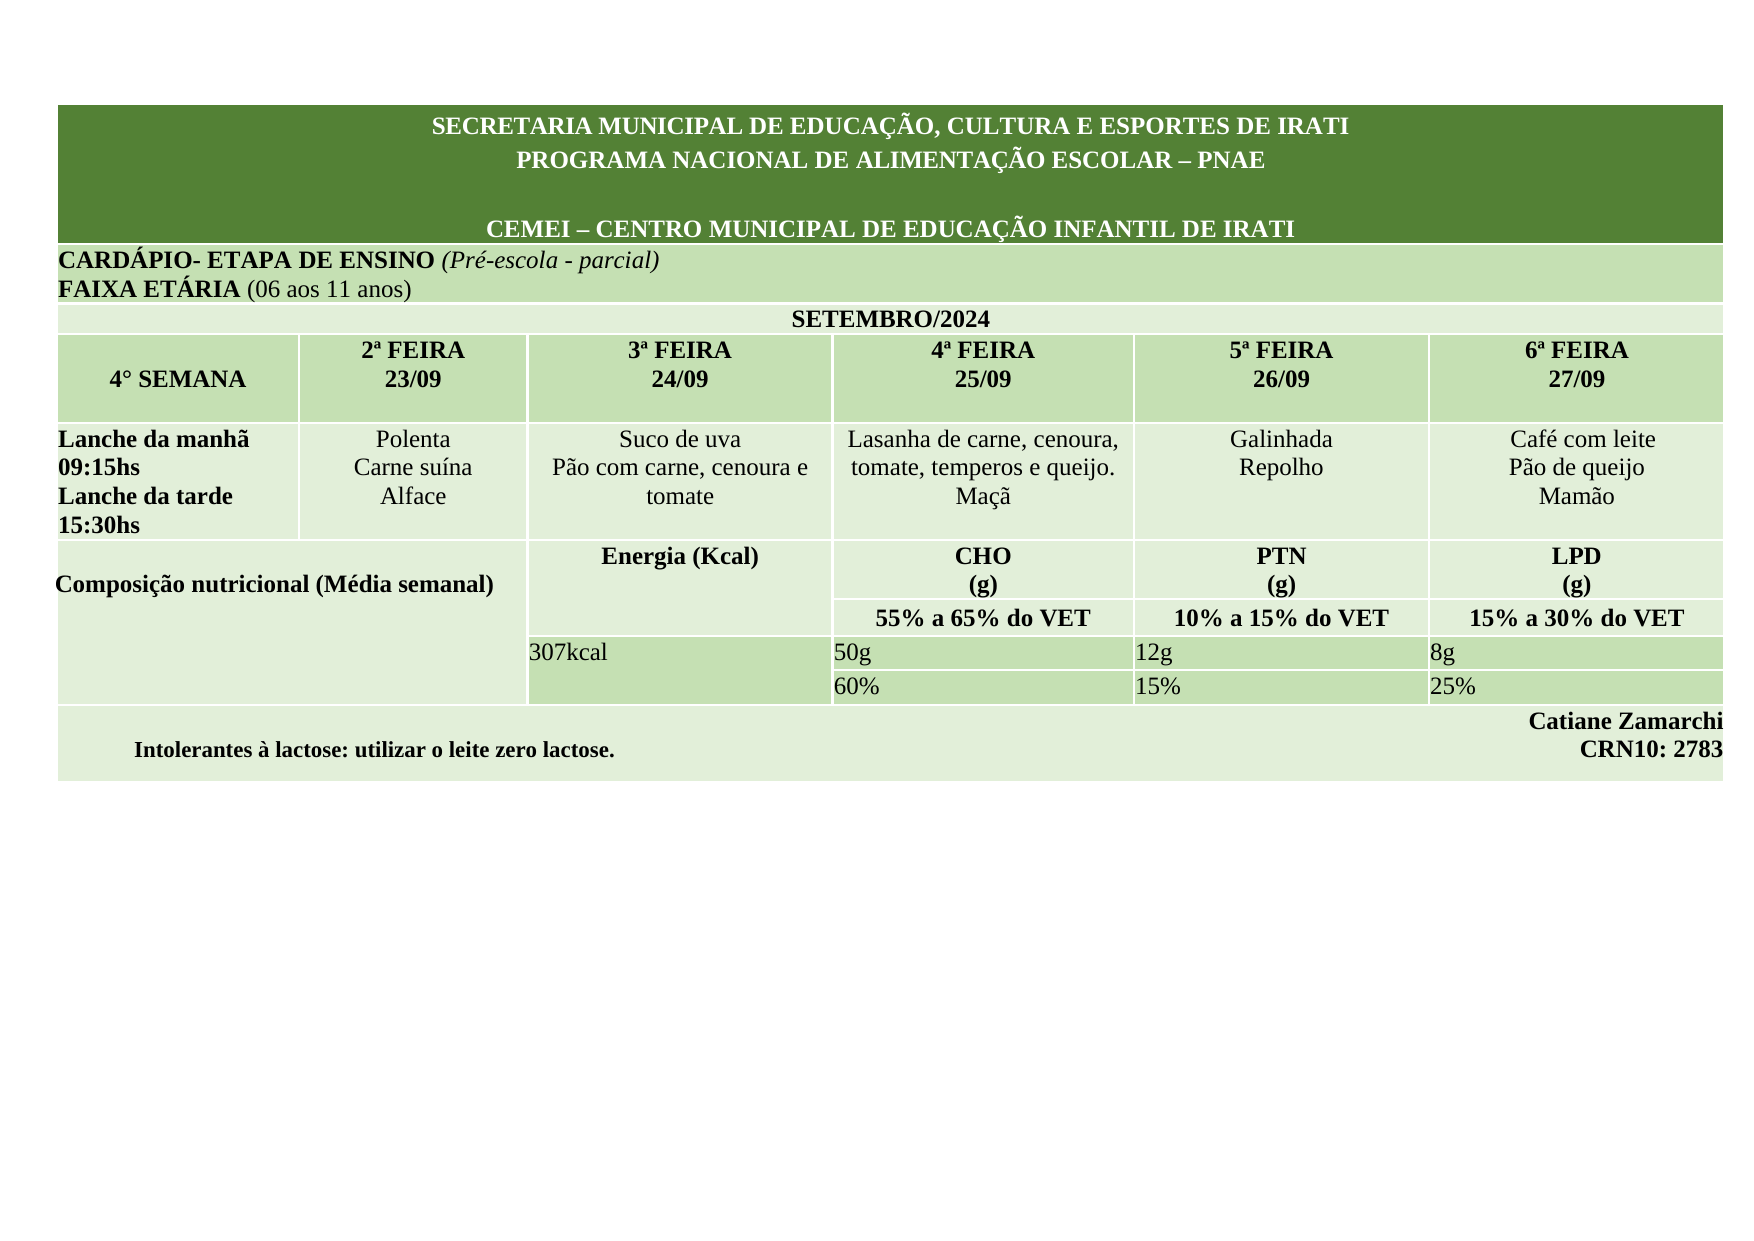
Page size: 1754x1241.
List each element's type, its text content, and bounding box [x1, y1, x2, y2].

table_cell Catiane Zamarchi Intolerantes à lactose: utilizar o leite zero lactose. CRN10: 2783 [58, 706, 1723, 781]
table_cell 12g [1135, 637, 1428, 669]
table_cell PTN (g) [1135, 541, 1428, 598]
table_cell Café com leite Pão de queijo Mamão [1430, 424, 1723, 539]
table_cell 60% [834, 671, 1133, 704]
table_cell 4° SEMANA [58, 335, 298, 422]
table_cell Composição nutricional (Média semanal) [58, 541, 526, 704]
table_cell 15% a 30% do VET [1430, 600, 1723, 635]
table_cell Lanche da manhã 09:15hs Lanche da tarde 15:30hs [58, 424, 298, 539]
table_cell 3ª FEIRA 24/09 [529, 335, 831, 422]
table_cell LPD (g) [1430, 541, 1723, 598]
table_cell 307kcal [529, 637, 831, 704]
table_header SECRETARIA MUNICIPAL DE EDUCAÇÃO, CULTURA E ESPORTES DE IRATI PROGRAMA NACIONAL DE ALIMENTAÇÃO ESCOLAR – PNAE CEMEI – CENTRO MUNICIPAL DE EDUCAÇÃO INFANTIL DE IRATI [58, 105, 1723, 243]
table_cell 15% [1135, 671, 1428, 704]
table_cell 8g [1430, 637, 1723, 669]
table_cell SETEMBRO/2024 [58, 305, 1723, 333]
table_cell 5ª FEIRA 26/09 [1135, 335, 1428, 422]
table_cell 50g [834, 637, 1133, 669]
table_cell 4ª FEIRA 25/09 [834, 335, 1133, 422]
table_cell Galinhada Repolho [1135, 424, 1428, 539]
table_cell 10% a 15% do VET [1135, 600, 1428, 635]
table_cell CHO (g) [834, 541, 1133, 598]
table_cell 55% a 65% do VET [834, 600, 1133, 635]
table_cell Lasanha de carne, cenoura, tomate, temperos e queijo. Maçã [834, 424, 1133, 539]
table_cell CARDÁPIO- ETAPA DE ENSINO (Pré-escola - parcial) FAIXA ETÁRIA (06 aos 11 anos) [58, 274, 247, 302]
table_cell Energia (Kcal) [529, 541, 831, 635]
table_cell 2ª FEIRA 23/09 [300, 335, 526, 422]
table_cell 6ª FEIRA 27/09 [1430, 335, 1723, 422]
table_cell CARDÁPIO- ETAPA DE ENSINO (Pré-escola - parcial) FAIXA ETÁRIA (06 aos 11 anos) [298, 245, 1723, 302]
table_cell Suco de uva Pão com carne, cenoura e tomate [529, 424, 831, 539]
table_cell 25% [1430, 671, 1723, 704]
table_cell Polenta Carne suína Alface [300, 424, 526, 539]
